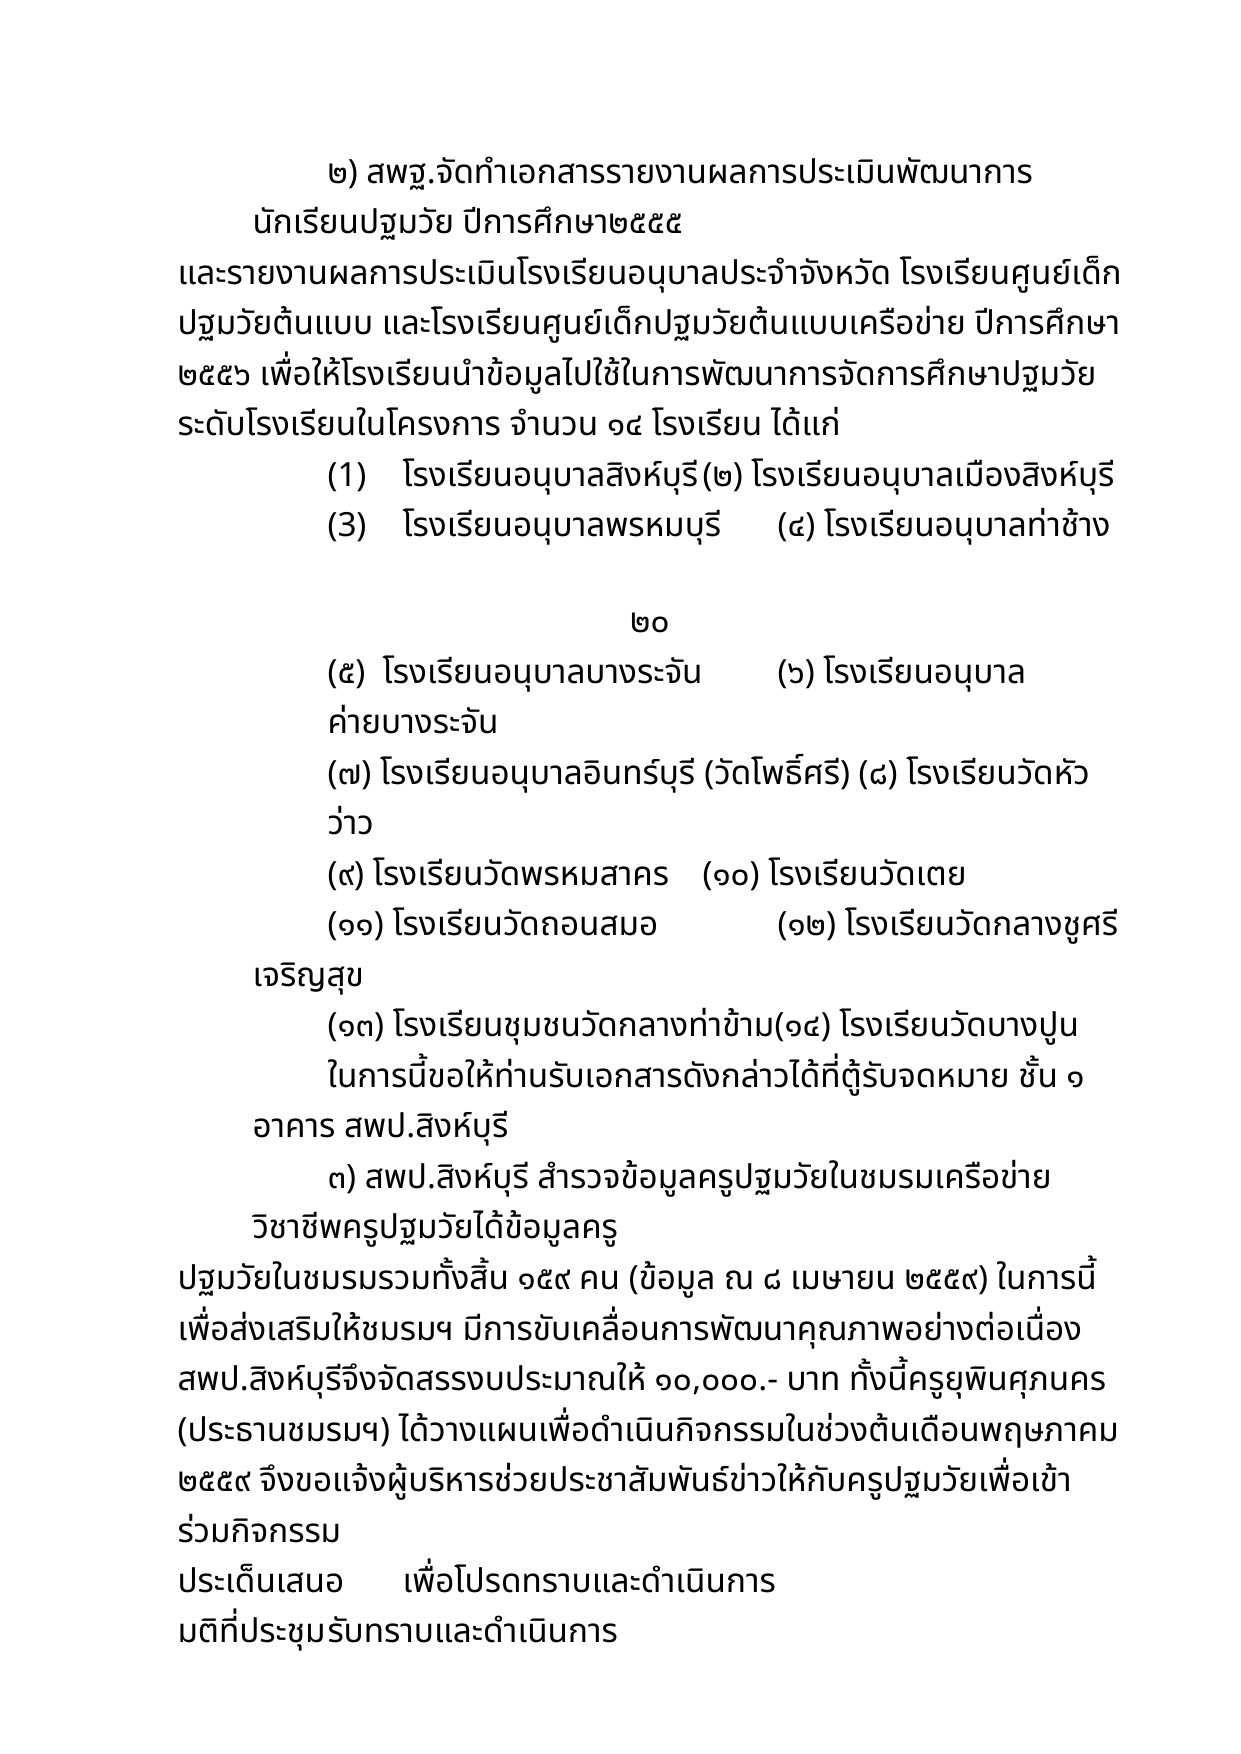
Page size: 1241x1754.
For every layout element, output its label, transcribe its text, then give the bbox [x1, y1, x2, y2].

text (๑๓) โรงเรียนชุมชนวัดกลางท่าข้าม(๑๔) โรงเรียนวัดบางปูน [252, 1001, 1122, 1052]
text และรายงานผลการประเมินโรงเรียนอนุบาลประจำจังหวัด โรงเรียนศูนย์เด็กปฐมวัยต้นแบบ และโรงเรียนศูนย์เด็กปฐมวัยต้นแบบเครือข่าย ปีการศึกษา ๒๕๕๖ เพื่อให้โรงเรียนนำข้อมูลไปใช้ในการพัฒนาการจัดการศึกษาปฐมวัยระดับโรงเรียนในโครงการ จำนวน ๑๔ โรงเรียน ได้แก่ [177, 249, 1122, 450]
text (๙) โรงเรียนวัดพรหมสาคร (๑๐) โรงเรียนวัดเตย [327, 849, 1122, 900]
text ๒) สพฐ.จัดทำเอกสารรายงานผลการประเมินพัฒนาการนักเรียนปฐมวัย ปีการศึกษา๒๕๕๕ [252, 148, 1122, 249]
list โรงเรียนอนุบาลพรหมบุรี (๔) โรงเรียนอนุบาลท่าช้าง [327, 501, 1122, 552]
text มติที่ประชุม รับทราบและดำเนินการ [177, 1607, 1122, 1658]
list โรงเรียนอนุบาลสิงห์บุรี (๒) โรงเรียนอนุบาลเมืองสิงห์บุรี [327, 450, 1122, 501]
text ในการนี้ขอให้ท่านรับเอกสารดังกล่าวได้ที่ตู้รับจดหมาย ชั้น ๑ อาคาร สพป.สิงห์บุรี [252, 1052, 1122, 1153]
text ๓) สพป.สิงห์บุรี สำรวจข้อมูลครูปฐมวัยในชมรมเครือข่ายวิชาชีพครูปฐมวัยได้ข้อมูลครู [252, 1153, 1122, 1254]
text ปฐมวัยในชมรมรวมทั้งสิ้น ๑๕๙ คน (ข้อมูล ณ ๘ เมษายน ๒๕๕๙) ในการนี้เพื่อส่งเสริมให้ชมรมฯ มีการขับเคลื่อนการพัฒนาคุณภาพอย่างต่อเนื่อง สพป.สิงห์บุรีจึงจัดสรรงบประมาณให้ ๑๐,๐๐๐.- บาท ทั้งนี้ครูยุพินศุภนคร (ประธานชมรมฯ) ได้วางแผนเพื่อดำเนินกิจกรรมในช่วงต้นเดือนพฤษภาคม ๒๕๕๙ จึงขอแจ้งผู้บริหารช่วยประชาสัมพันธ์ข่าวให้กับครูปฐมวัยเพื่อเข้าร่วมกิจกรรม [177, 1254, 1122, 1557]
text ประเด็นเสนอ เพื่อโปรดทราบและดำเนินการ [177, 1557, 1122, 1607]
text (๑๑) โรงเรียนวัดถอนสมอ (๑๒) โรงเรียนวัดกลางชูศรีเจริญสุข [252, 900, 1122, 1001]
text (๕) โรงเรียนอนุบาลบางระจัน (๖) โรงเรียนอนุบาลค่ายบางระจัน [327, 647, 1122, 748]
text ๒๐ [177, 597, 1122, 647]
text (๗) โรงเรียนอนุบาลอินทร์บุรี (วัดโพธิ์ศรี) (๘) โรงเรียนวัดหัวว่าว [327, 748, 1122, 849]
